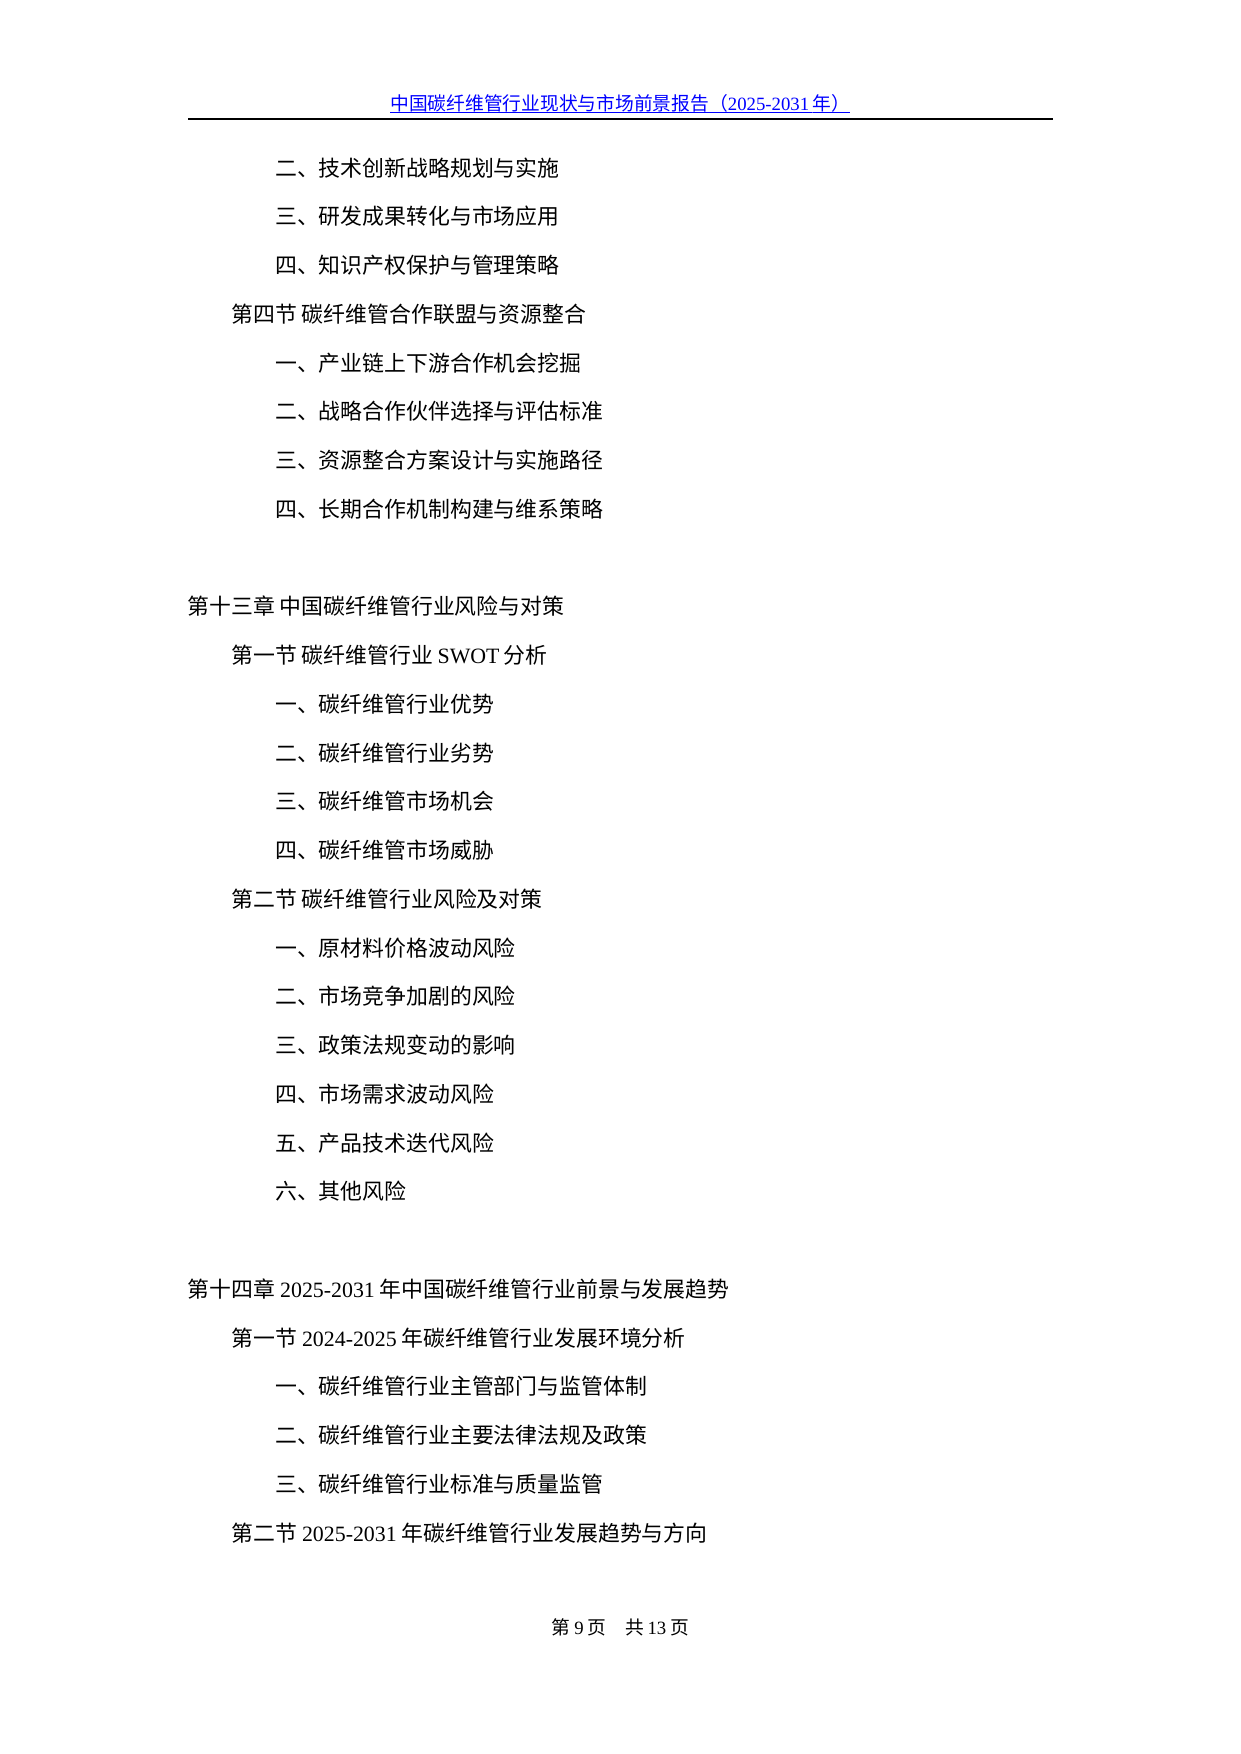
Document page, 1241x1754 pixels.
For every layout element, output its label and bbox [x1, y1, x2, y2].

text [187, 150, 1053, 1548]
